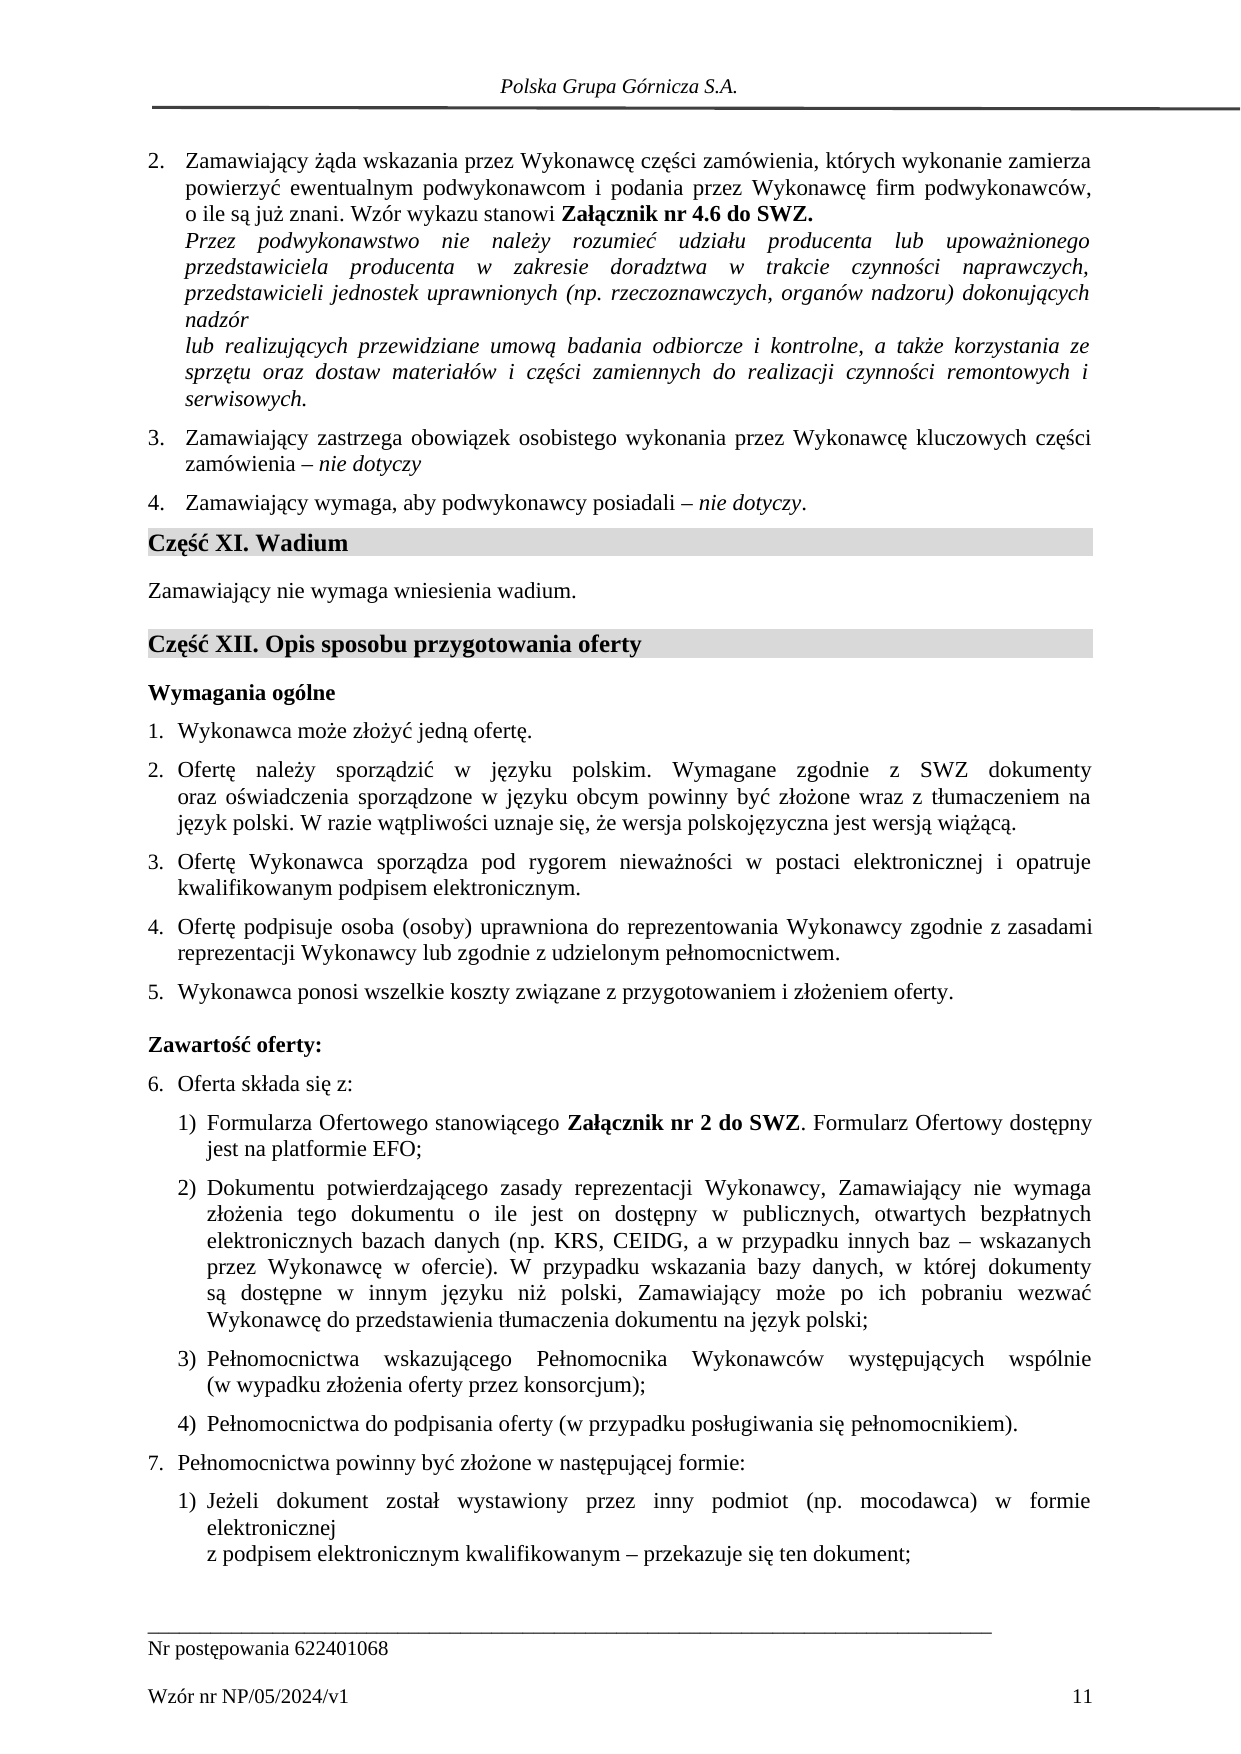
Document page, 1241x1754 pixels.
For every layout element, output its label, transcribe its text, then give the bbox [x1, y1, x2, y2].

list Ofertę Wykonawca sporządza pod rygorem nieważności w postaci elektronicznej i opatruje kwalifikowanym podpisem elektronicznym. [148, 848, 1093, 901]
list Jeżeli dokument został wystawiony przez inny podmiot (np. mocodawca) w formie elektronicznej z podpisem elektronicznym kwalifikowanym – przekazuje się ten dokument; [177, 1487, 1093, 1567]
list Pełnomocnictwa wskazującego Pełnomocnika Wykonawców występujących wspólnie (w wypadku złożenia oferty przez konsorcjum); [177, 1344, 1093, 1397]
list Przez podwykonawstwo nie należy rozumieć udziału producenta lub upoważnionego przedstawiciela producenta w zakresie doradztwa w trakcie czynności naprawczych, przedstawicieli jednostek uprawnionych (np. rzeczoznawczych, organów nadzoru) dokonujących nadzór lub realizujących przewidziane umową badania odbiorcze i kontrolne, a także korzystania ze sprzętu oraz dostaw materiałów i części zamiennych do realizacji czynności remontowych i serwisowych. [185, 227, 1093, 411]
list Dokumentu potwierdzającego zasady reprezentacji Wykonawcy, Zamawiający nie wymaga złożenia tego dokumentu o ile jest on dostępny w publicznych, otwartych bezpłatnych elektronicznych bazach danych (np. KRS, CEIDG, a w przypadku innych baz – wskazanych przez Wykonawcę w ofercie). W przypadku wskazania bazy danych, w której dokumenty są dostępne w innym języku niż polski, Zamawiający może po ich pobraniu wezwać Wykonawcę do przedstawienia tłumaczenia dokumentu na język polski; [177, 1174, 1093, 1332]
subtitle Część XI. Wadium [148, 528, 1093, 556]
list Formularza Ofertowego stanowiącego Załącznik nr 2 do SWZ. Formularz Ofertowy dostępny jest na platformie EFO; [177, 1109, 1093, 1161]
list Wykonawca ponosi wszelkie koszty związane z przygotowaniem i złożeniem oferty. [148, 978, 1093, 1005]
text Zamawiający nie wymaga wniesienia wadium. [148, 577, 1093, 604]
text Zawartość oferty: [148, 1031, 1093, 1057]
list Ofertę podpisuje osoba (osoby) uprawniona do reprezentowania Wykonawcy zgodnie z zasadami reprezentacji Wykonawcy lub zgodnie z udzielonym pełnomocnictwem. [148, 913, 1093, 966]
list Pełnomocnictwa do podpisania oferty (w przypadku posługiwania się pełnomocnikiem). [177, 1410, 1093, 1436]
list Wykonawca może złożyć jedną ofertę. [148, 717, 1093, 744]
text Wymagania ogólne [148, 679, 1093, 705]
list Ofertę należy sporządzić w języku polskim. Wymagane zgodnie z SWZ dokumenty oraz oświadczenia sporządzone w języku obcym powinny być złożone wraz z tłumaczeniem na język polski. W razie wątpliwości uznaje się, że wersja polskojęzyczna jest wersją wiążącą. [148, 756, 1093, 835]
list Zamawiający zastrzega obowiązek osobistego wykonania przez Wykonawcę kluczowych części zamówienia – nie dotyczy [148, 424, 1093, 476]
list Pełnomocnictwa powinny być złożone w następującej formie: [148, 1449, 1093, 1475]
subtitle Część XII. Opis sposobu przygotowania oferty [148, 629, 1093, 658]
list Zamawiający wymaga, aby podwykonawcy posiadali – nie dotyczy. [148, 489, 1093, 515]
list Zamawiający żąda wskazania przez Wykonawcę części zamówienia, których wykonanie zamierza powierzyć ewentualnym podwykonawcom i podania przez Wykonawcę firm podwykonawców, o ile są już znani. Wzór wykazu stanowi Załącznik nr 4.6 do SWZ. [148, 148, 1093, 227]
list Oferta składa się z: [148, 1070, 1093, 1096]
